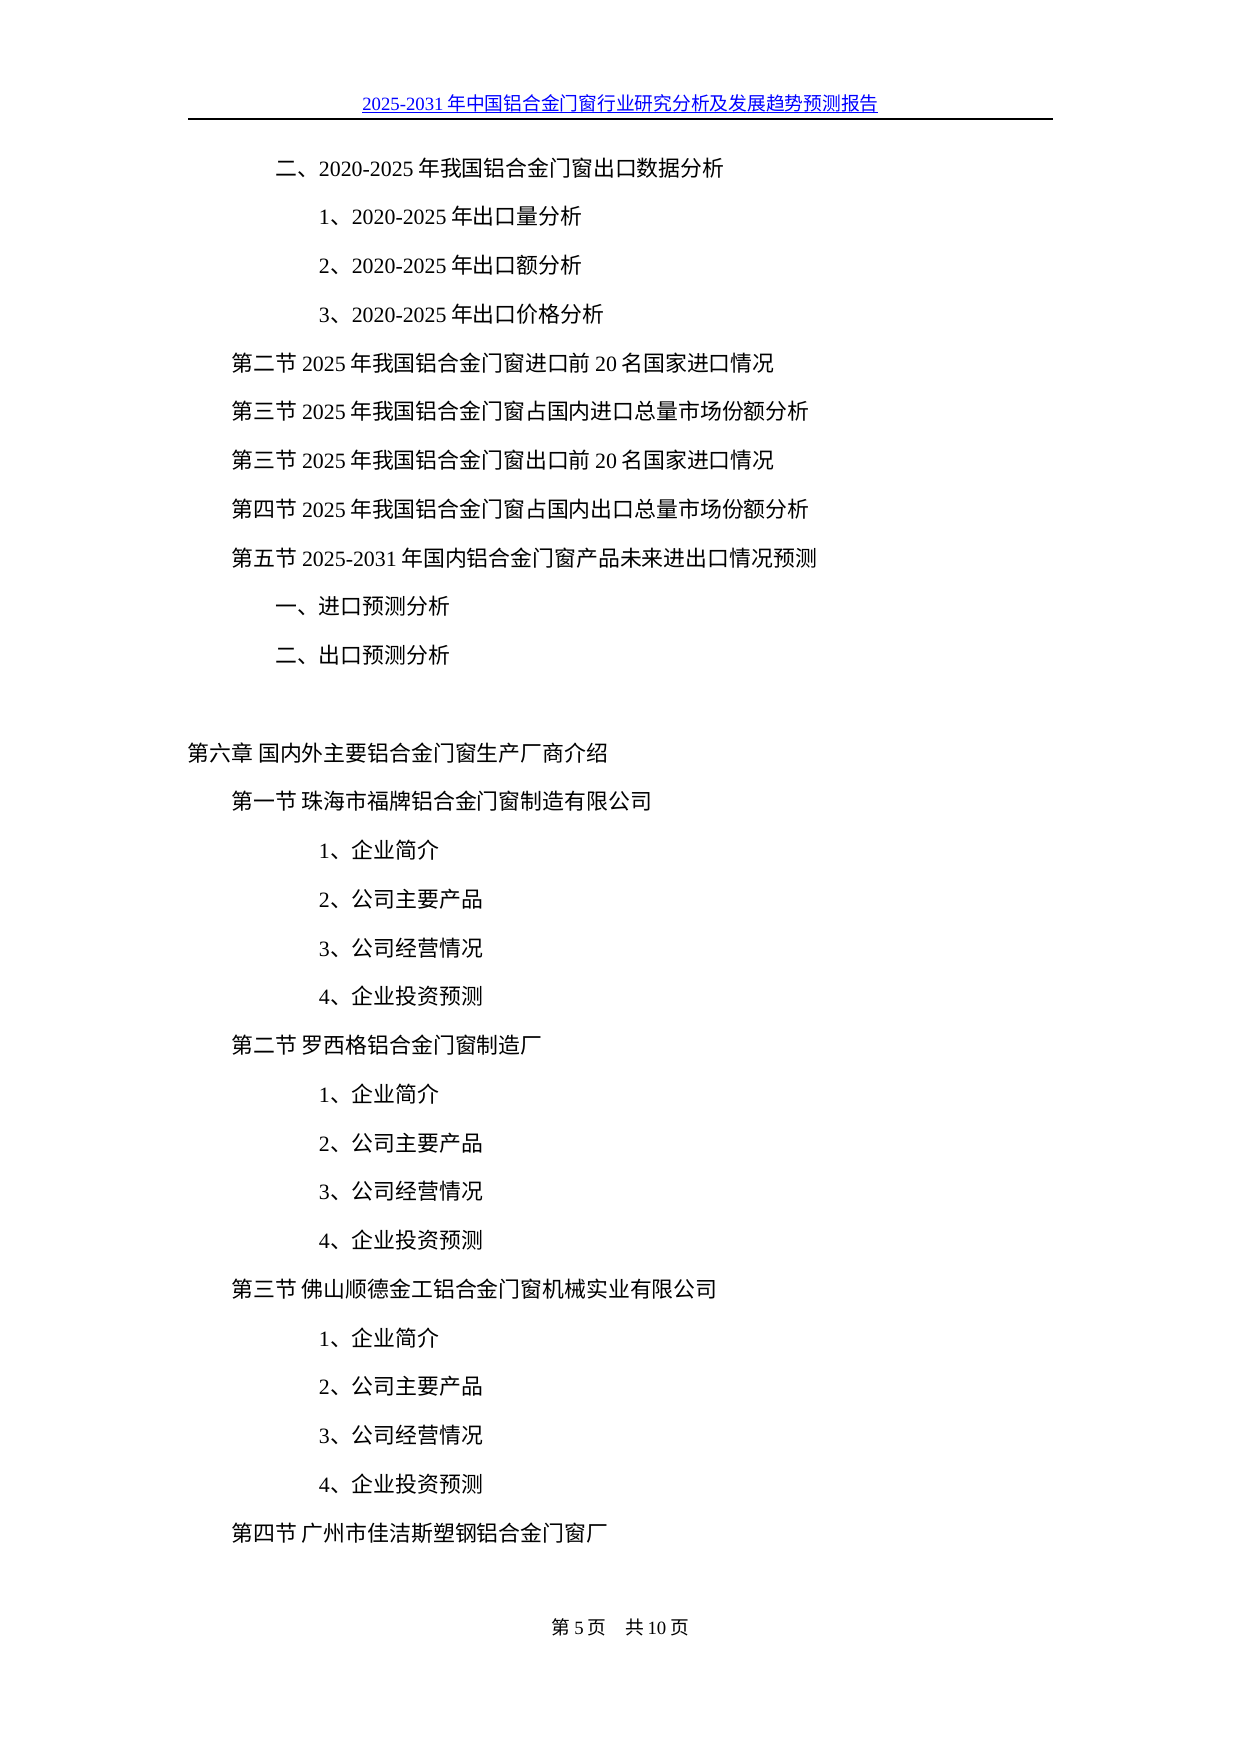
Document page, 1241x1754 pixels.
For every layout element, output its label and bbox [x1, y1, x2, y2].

text [187, 150, 1053, 1548]
